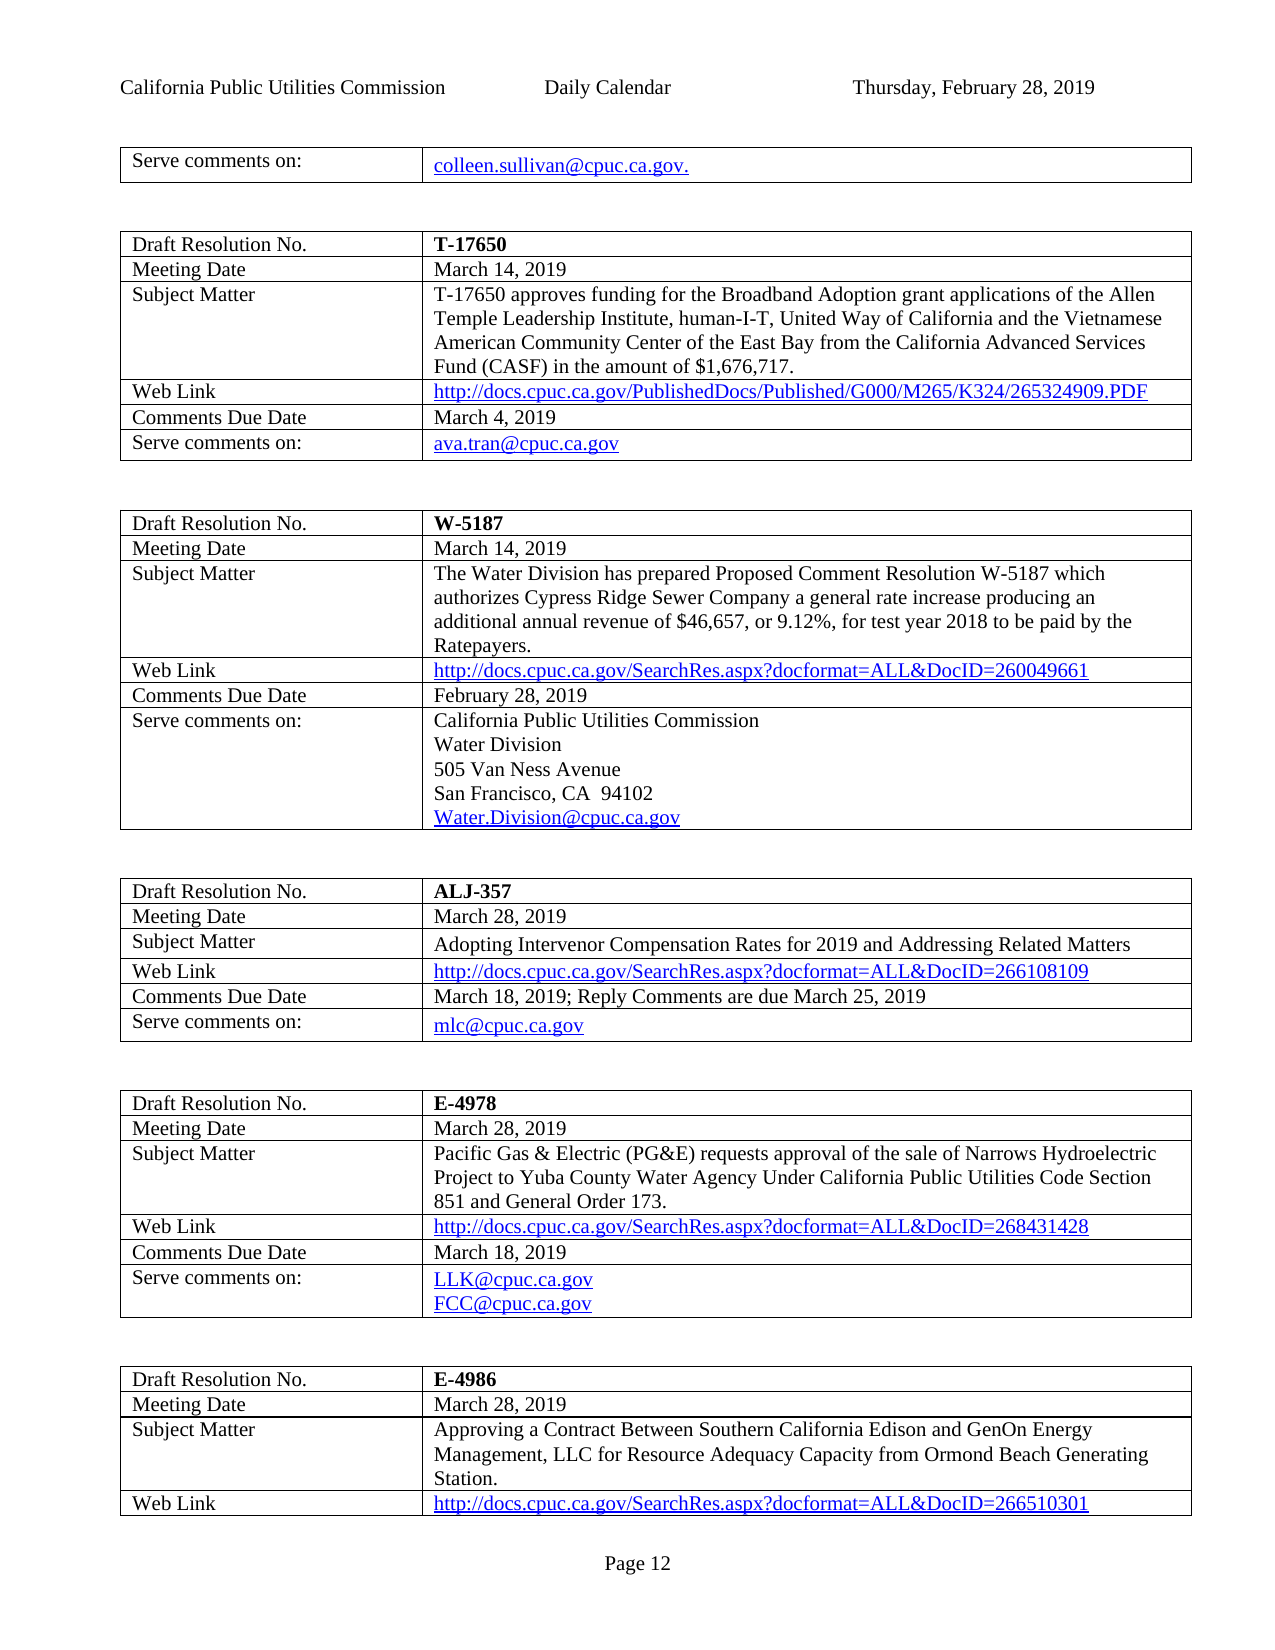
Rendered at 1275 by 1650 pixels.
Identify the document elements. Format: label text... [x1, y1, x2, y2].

table_header E-4986 [423, 1367, 1191, 1391]
table_cell Serve comments on: [121, 148, 422, 182]
table_cell Comments Due Date [121, 683, 422, 707]
table_cell colleen.sullivan@cpuc.ca.gov. [423, 148, 1191, 182]
table_cell Comments Due Date [121, 405, 422, 429]
table_cell March 4, 2019 [423, 405, 1191, 429]
table_cell http://docs.cpuc.ca.gov/SearchRes.aspx?docformat=ALL&DocID=266510301 [423, 1491, 1191, 1515]
table_header Draft Resolution No. [121, 1367, 422, 1391]
table_cell T-17650 approves funding for the Broadband Adoption grant applications of the Allen Temple Leadership Institute, human-I-T, United Way of California and the Vietnamese American Community Center of the East Bay from the California Advanced Services Fund (CASF) in the amount of $1,676,717. [423, 282, 1191, 378]
table_cell Adopting Intervenor Compensation Rates for 2019 and Addressing Related Matters [423, 929, 1191, 958]
table_header T-17650 [423, 232, 1191, 256]
table_cell March 14, 2019 [423, 536, 1191, 560]
table_cell Web Link [121, 959, 422, 983]
table_header ALJ-357 [423, 879, 1191, 903]
table_header Draft Resolution No. [121, 232, 422, 256]
table_cell February 28, 2019 [423, 683, 1191, 707]
table_cell Serve comments on: [121, 1009, 422, 1041]
table_cell Web Link [121, 658, 422, 682]
table_cell March 14, 2019 [423, 257, 1191, 281]
table_cell Meeting Date [121, 1116, 422, 1140]
table_cell Subject Matter [121, 561, 422, 657]
table_cell Subject Matter [121, 1141, 422, 1213]
table_cell Comments Due Date [121, 984, 422, 1008]
table_cell Meeting Date [121, 904, 422, 928]
table_cell March 18, 2019 [423, 1240, 1191, 1264]
table_cell Meeting Date [121, 257, 422, 281]
table_cell http://docs.cpuc.ca.gov/SearchRes.aspx?docformat=ALL&DocID=266108109 [423, 959, 1191, 983]
table_cell Serve comments on: [121, 1265, 422, 1317]
table_cell California Public Utilities Commission Water Division 505 Van Ness Avenue San Francisco, CA 94102 Water.Division@cpuc.ca.gov [423, 708, 1191, 829]
table_header W-5187 [423, 511, 1191, 535]
table_cell Web Link [121, 380, 422, 403]
table_cell March 18, 2019; Reply Comments are due March 25, 2019 [423, 984, 1191, 1008]
table_cell Web Link [121, 1491, 422, 1515]
table_cell Subject Matter [121, 929, 422, 958]
table_cell Pacific Gas & Electric (PG&E) requests approval of the sale of Narrows Hydroelectric Project to Yuba County Water Agency Under California Public Utilities Code Section 851 and General Order 173. [423, 1141, 1191, 1213]
table_header Draft Resolution No. [121, 511, 422, 535]
table_cell Subject Matter [121, 1418, 422, 1489]
table_cell Serve comments on: [121, 430, 422, 460]
table_cell http://docs.cpuc.ca.gov/SearchRes.aspx?docformat=ALL&DocID=260049661 [423, 658, 1191, 682]
table_cell ava.tran@cpuc.ca.gov [423, 430, 1191, 460]
table_header Draft Resolution No. [121, 1091, 422, 1115]
table_cell March 28, 2019 [423, 1116, 1191, 1140]
table_header E-4978 [423, 1091, 1191, 1115]
table_cell March 28, 2019 [423, 1392, 1191, 1416]
table_cell Meeting Date [121, 536, 422, 560]
table_header Draft Resolution No. [121, 879, 422, 903]
table_cell Approving a Contract Between Southern California Edison and GenOn Energy Management, LLC for Resource Adequacy Capacity from Ormond Beach Generating Station. [423, 1418, 1191, 1489]
table_cell http://docs.cpuc.ca.gov/SearchRes.aspx?docformat=ALL&DocID=268431428 [423, 1215, 1191, 1238]
table_cell March 28, 2019 [423, 904, 1191, 928]
table_cell The Water Division has prepared Proposed Comment Resolution W-5187 which authorizes Cypress Ridge Sewer Company a general rate increase producing an additional annual revenue of $46,657, or 9.12%, for test year 2018 to be paid by the Ratepayers. [423, 561, 1191, 657]
table_cell Web Link [121, 1215, 422, 1238]
table_cell http://docs.cpuc.ca.gov/PublishedDocs/Published/G000/M265/K324/265324909.PDF [423, 380, 1191, 403]
table_cell LLK@cpuc.ca.gov FCC@cpuc.ca.gov [423, 1265, 1191, 1317]
table_cell Serve comments on: [121, 708, 422, 829]
table_cell Subject Matter [121, 282, 422, 378]
table_cell Meeting Date [121, 1392, 422, 1416]
table_cell mlc@cpuc.ca.gov [423, 1009, 1191, 1041]
table_cell Comments Due Date [121, 1240, 422, 1264]
